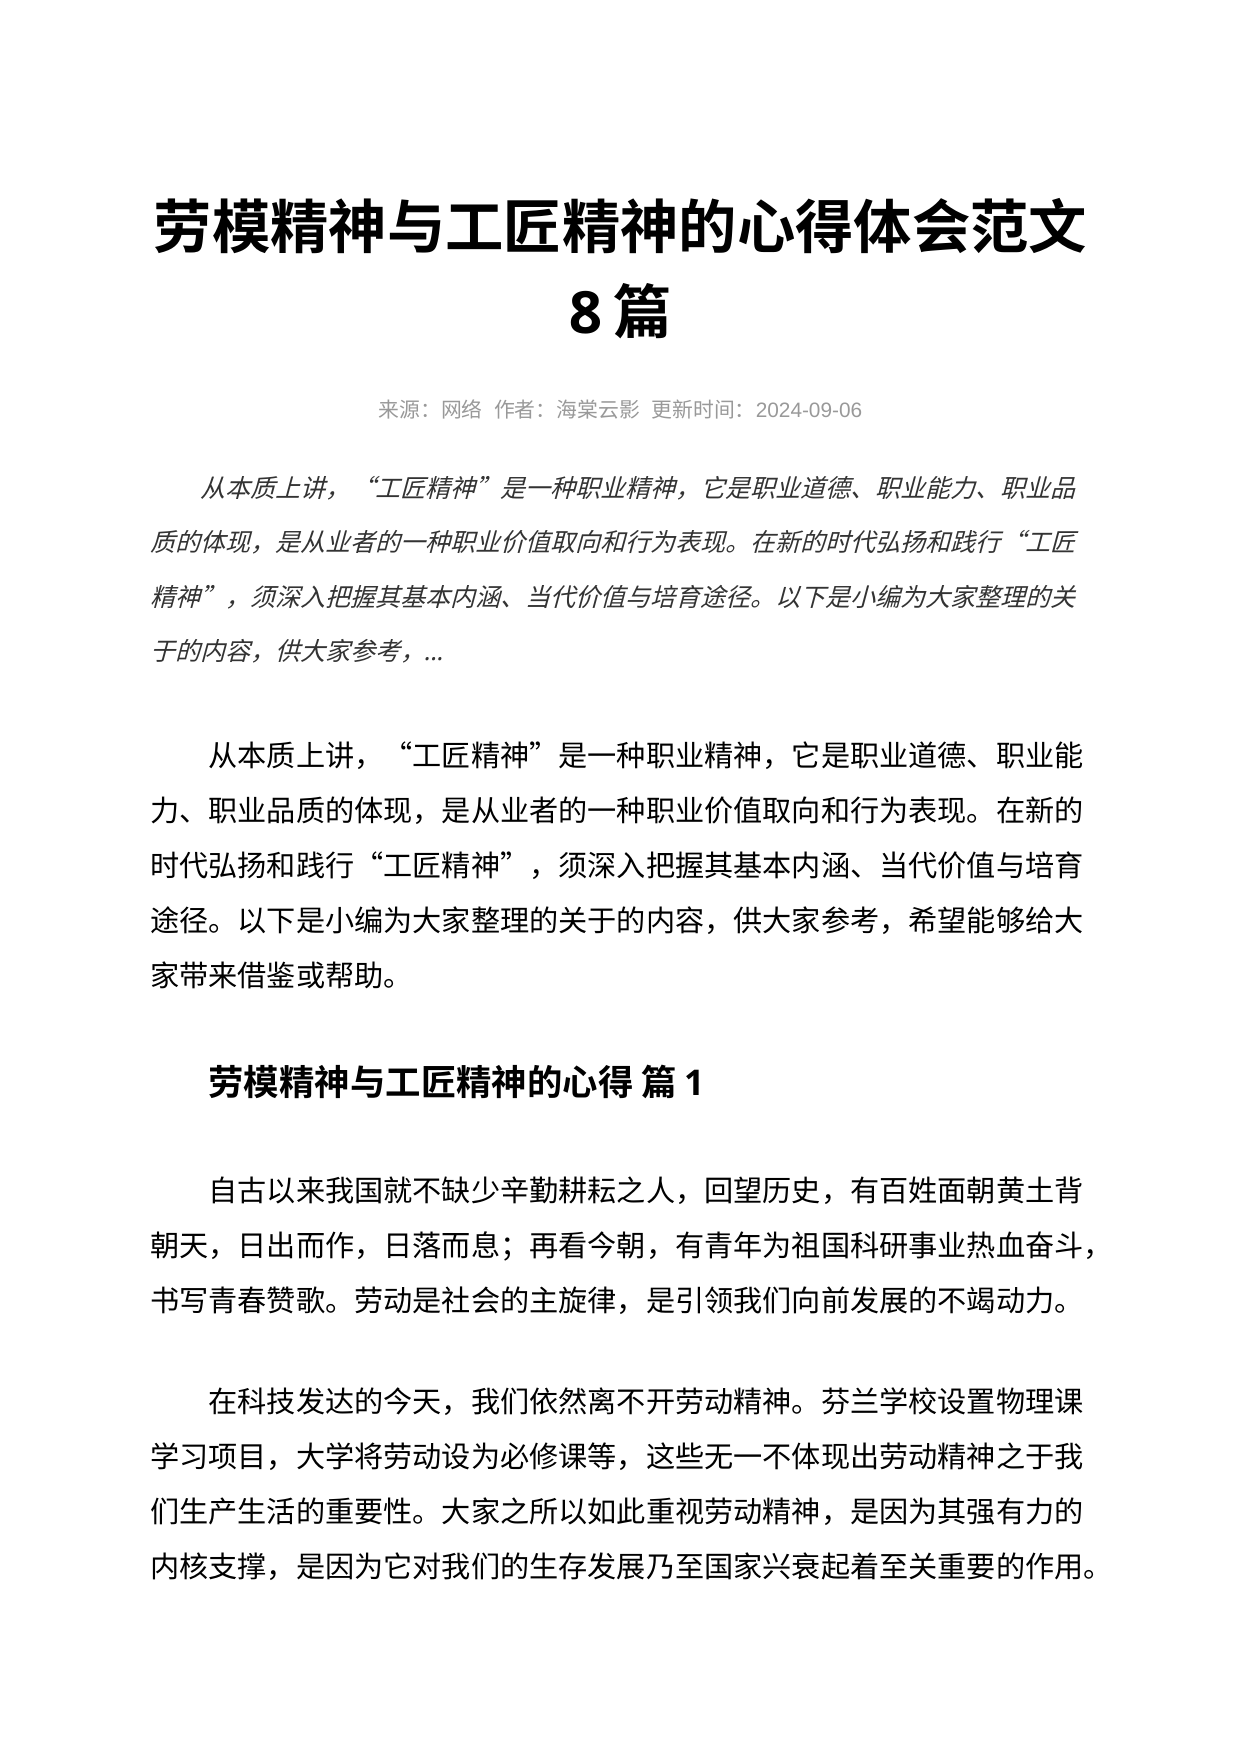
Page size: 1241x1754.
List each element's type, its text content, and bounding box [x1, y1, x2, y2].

text 在科技发达的今天，我们依然离不开劳动精神。芬兰学校设置物理课学习项目，大学将劳动设为必修课等，这些无一不体现出劳动精神之于我们生产生活的重要性。大家之所以如此重视劳动精神，是因为其强有力的内核支撑，是因为它对我们的生存发展乃至国家兴衰起着至关重要的作用。 [150, 1379, 1090, 1586]
text 来源：网络 作者：海棠云影 更新时间：2024-09-06 [150, 397, 1090, 421]
text 从本质上讲，“工匠精神”是一种职业精神，它是职业道德、职业能力、职业品质的体现，是从业者的一种职业价值取向和行为表现。在新的时代弘扬和践行“工匠精神”，须深入把握其基本内涵、当代价值与培育途径。以下是小编为大家整理的关于的内容，供大家参考，希望能够给大家带来借鉴或帮助。 [150, 733, 1090, 994]
subtitle 劳模精神与工匠精神的心得体会范文8篇 [150, 181, 1090, 351]
text 从本质上讲，“工匠精神”是一种职业精神，它是职业道德、职业能力、职业品质的体现，是从业者的一种职业价值取向和行为表现。在新的时代弘扬和践行“工匠精神”，须深入把握其基本内涵、当代价值与培育途径。以下是小编为大家整理的关于的内容，供大家参考，... [150, 468, 1090, 668]
text 劳模精神与工匠精神的心得 篇1 [150, 1054, 1090, 1105]
text 自古以来我国就不缺少辛勤耕耘之人，回望历史，有百姓面朝黄土背朝天，日出而作，日落而息；再看今朝，有青年为祖国科研事业热血奋斗，书写青春赞歌。劳动是社会的主旋律，是引领我们向前发展的不竭动力。 [150, 1167, 1090, 1319]
